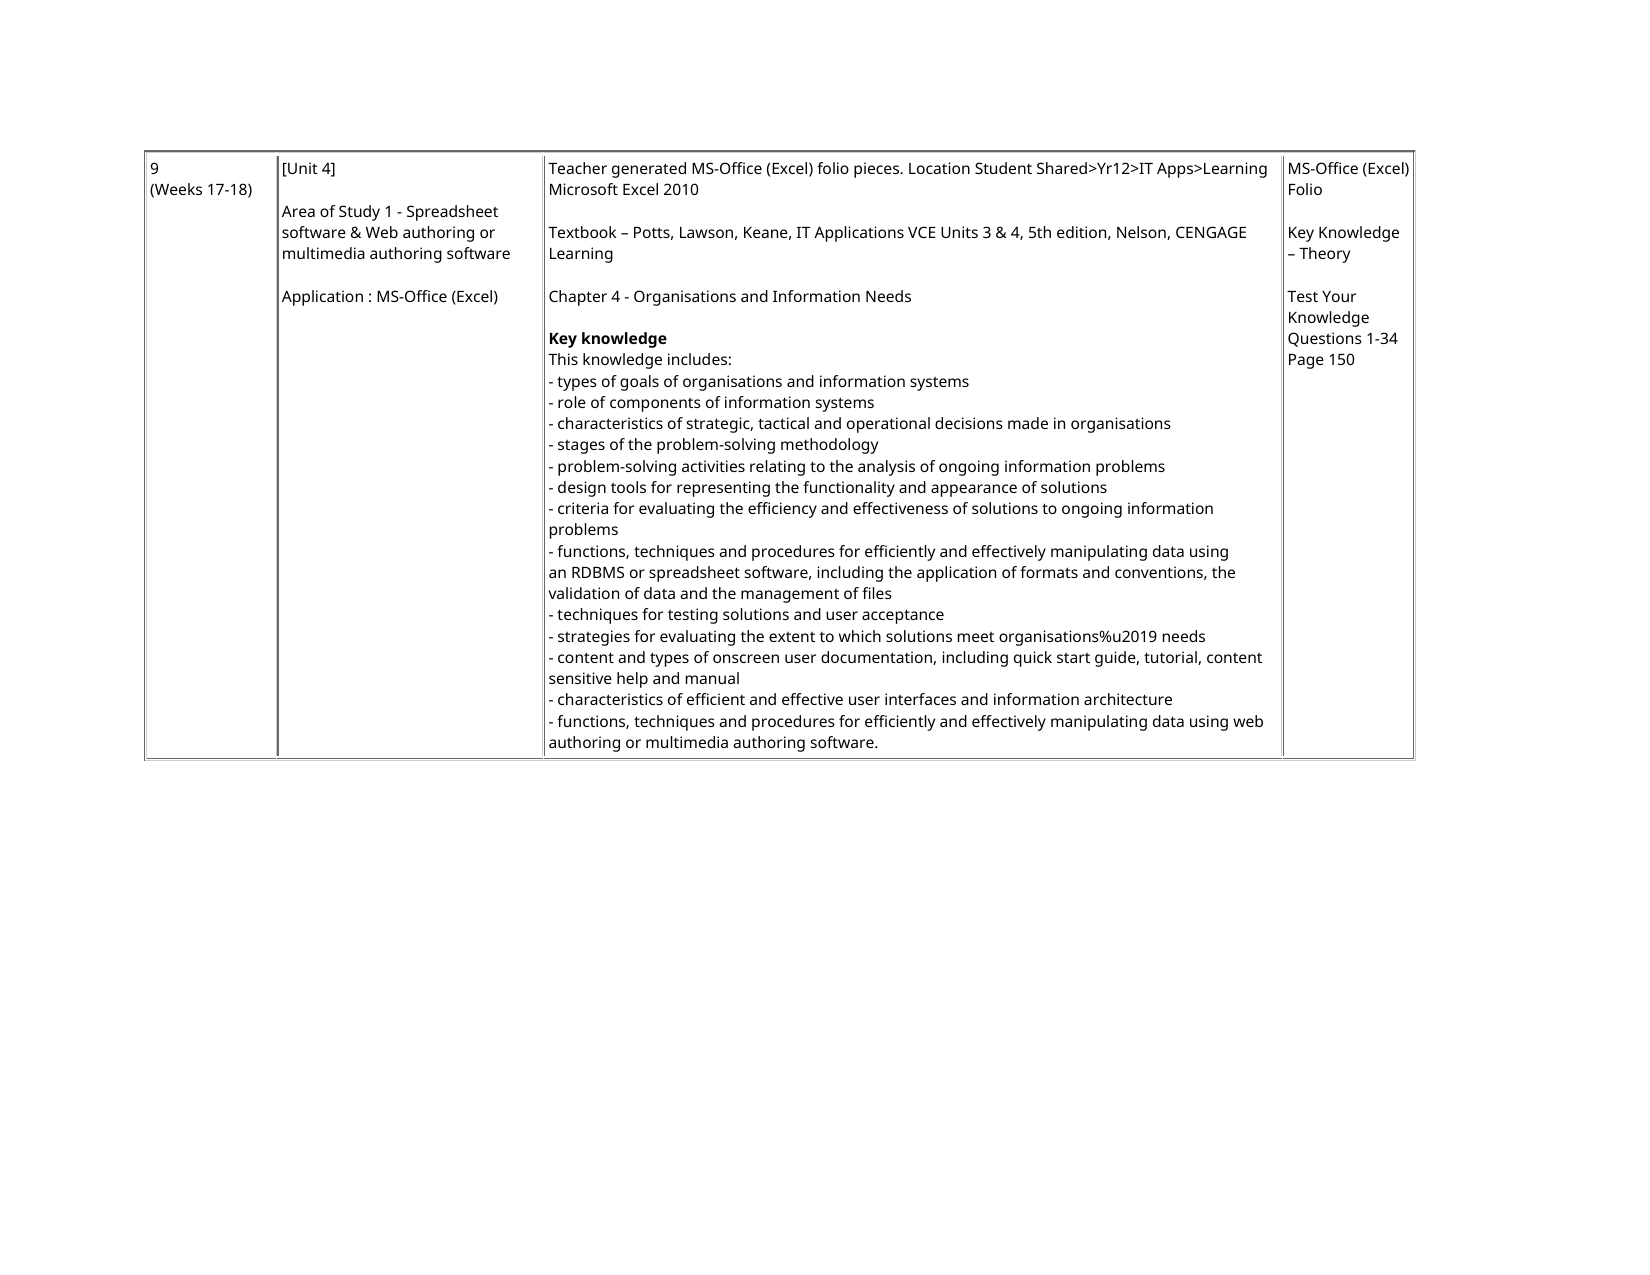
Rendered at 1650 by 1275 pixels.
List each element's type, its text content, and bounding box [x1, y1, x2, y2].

table_header [Unit 4] Area of Study 1 - Spreadsheet software & Web authoring or multimedia authoring software Application : MS-Office (Excel) [277, 153, 543, 758]
table_header Teacher generated MS-Office (Excel) folio pieces. Location Student Shared>Yr12>IT Apps>Learning Microsoft Excel 2010 Textbook – Potts, Lawson, Keane, IT Applications VCE Units 3 & 4, 5th edition, Nelson, CENGAGE Learning Chapter 4 - Organisations and Information Needs Key knowledge This knowledge includes: - types of goals of organisations and information systems - role of components of information systems - characteristics of strategic, tactical and operational decisions made in organisations - stages of the problem-solving methodology - problem-solving activities relating to the analysis of ongoing information problems - design tools for representing the functionality and appearance of solutions - criteria for evaluating the efficiency and effectiveness of solutions to ongoing information problems - functions, techniques and procedures for efficiently and effectively manipulating data using an RDBMS or spreadsheet software, including the application of formats and conventions, the validation of data and the management of files - techniques for testing solutions and user acceptance - strategies for evaluating the extent to which solutions meet organisations%u2019 needs - content and types of onscreen user documentation, including quick start guide, tutorial, content sensitive help and manual - characteristics of efficient and effective user interfaces and information architecture - functions, techniques and procedures for efficiently and effectively manipulating data using web authoring or multimedia authoring software. [544, 153, 1283, 758]
table_header MS-Office (Excel) Folio Key Knowledge – Theory Test Your Knowledge Questions 1-34 Page 150 [1283, 153, 1413, 758]
table_header 9 (Weeks 17-18) [147, 152, 277, 758]
